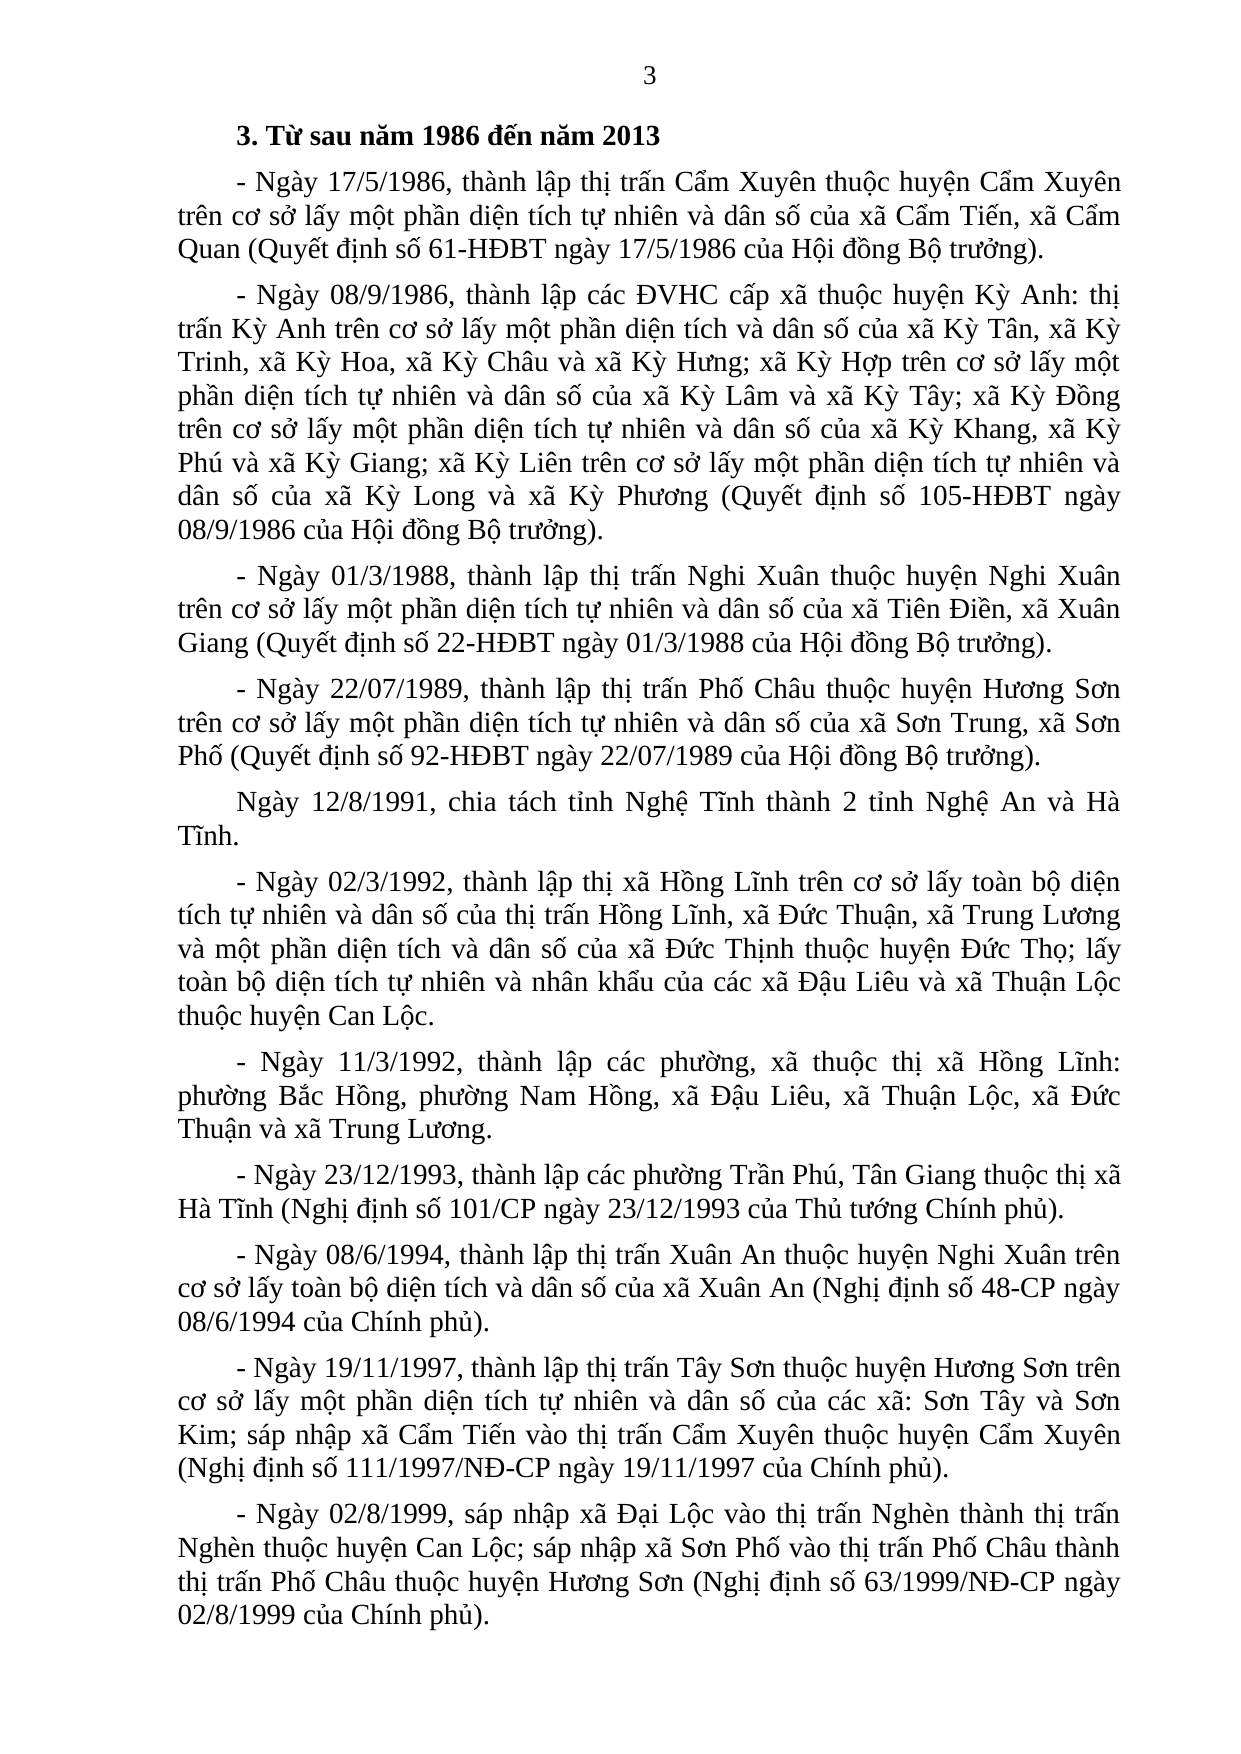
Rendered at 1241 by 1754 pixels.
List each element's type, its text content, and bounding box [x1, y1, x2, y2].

text - Ngày 23/12/1993, thành lập các phường Trần Phú, Tân Giang thuộc thị xã Hà Tĩnh (Nghị định số 101/CP ngày 23/12/1993 của Thủ tướng Chính phủ). [177, 1157, 1122, 1224]
text 3. Từ sau năm 1986 đến năm 2013 [177, 118, 1122, 152]
text Ngày 12/8/1991, chia tách tỉnh Nghệ Tĩnh thành 2 tỉnh Nghệ An và Hà Tĩnh. [177, 784, 1122, 851]
text - Ngày 22/07/1989, thành lập thị trấn Phố Châu thuộc huyện Hương Sơn trên cơ sở lấy một phần diện tích tự nhiên và dân số của xã Sơn Trung, xã Sơn Phố (Quyết định số 92-HĐBT ngày 22/07/1989 của Hội đồng Bộ trưởng). [177, 671, 1122, 772]
text - Ngày 11/3/1992, thành lập các phường, xã thuộc thị xã Hồng Lĩnh: phường Bắc Hồng, phường Nam Hồng, xã Đậu Liêu, xã Thuận Lộc, xã Đức Thuận và xã Trung Lương. [177, 1044, 1122, 1145]
text - Ngày 01/3/1988, thành lập thị trấn Nghi Xuân thuộc huyện Nghi Xuân trên cơ sở lấy một phần diện tích tự nhiên và dân số của xã Tiên Điền, xã Xuân Giang (Quyết định số 22-HĐBT ngày 01/3/1988 của Hội đồng Bộ trưởng). [177, 558, 1122, 659]
text - Ngày 02/8/1999, sáp nhập xã Đại Lộc vào thị trấn Nghèn thành thị trấn Nghèn thuộc huyện Can Lộc; sáp nhập xã Sơn Phố vào thị trấn Phố Châu thành thị trấn Phố Châu thuộc huyện Hương Sơn (Nghị định số 63/1999/NĐ-CP ngày 02/8/1999 của Chính phủ). [177, 1497, 1122, 1631]
text - Ngày 02/3/1992, thành lập thị xã Hồng Lĩnh trên cơ sở lấy toàn bộ diện tích tự nhiên và dân số của thị trấn Hồng Lĩnh, xã Đức Thuận, xã Trung Lương và một phần diện tích và dân số của xã Đức Thịnh thuộc huyện Đức Thọ; lấy toàn bộ diện tích tự nhiên và nhân khẩu của các xã Đậu Liêu và xã Thuận Lộc thuộc huyện Can Lộc. [177, 864, 1122, 1032]
text - Ngày 08/9/1986, thành lập các ĐVHC cấp xã thuộc huyện Kỳ Anh: thị trấn Kỳ Anh trên cơ sở lấy một phần diện tích và dân số của xã Kỳ Tân, xã Kỳ Trinh, xã Kỳ Hoa, xã Kỳ Châu và xã Kỳ Hưng; xã Kỳ Hợp trên cơ sở lấy một phần diện tích tự nhiên và dân số của xã Kỳ Lâm và xã Kỳ Tây; xã Kỳ Đồng trên cơ sở lấy một phần diện tích tự nhiên và dân số của xã Kỳ Khang, xã Kỳ Phú và xã Kỳ Giang; xã Kỳ Liên trên cơ sở lấy một phần diện tích tự nhiên và dân số của xã Kỳ Long và xã Kỳ Phương (Quyết định số 105-HĐBT ngày 08/9/1986 của Hội đồng Bộ trưởng). [177, 277, 1122, 546]
text - Ngày 08/6/1994, thành lập thị trấn Xuân An thuộc huyện Nghi Xuân trên cơ sở lấy toàn bộ diện tích và dân số của xã Xuân An (Nghị định số 48-CP ngày 08/6/1994 của Chính phủ). [177, 1237, 1122, 1337]
text - Ngày 17/5/1986, thành lập thị trấn Cẩm Xuyên thuộc huyện Cẩm Xuyên trên cơ sở lấy một phần diện tích tự nhiên và dân số của xã Cẩm Tiến, xã Cẩm Quan (Quyết định số 61-HĐBT ngày 17/5/1986 của Hội đồng Bộ trưởng). [177, 164, 1122, 265]
text - Ngày 19/11/1997, thành lập thị trấn Tây Sơn thuộc huyện Hương Sơn trên cơ sở lấy một phần diện tích tự nhiên và dân số của các xã: Sơn Tây và Sơn Kim; sáp nhập xã Cẩm Tiến vào thị trấn Cẩm Xuyên thuộc huyện Cẩm Xuyên (Nghị định số 111/1997/NĐ-CP ngày 19/11/1997 của Chính phủ). [177, 1350, 1122, 1484]
